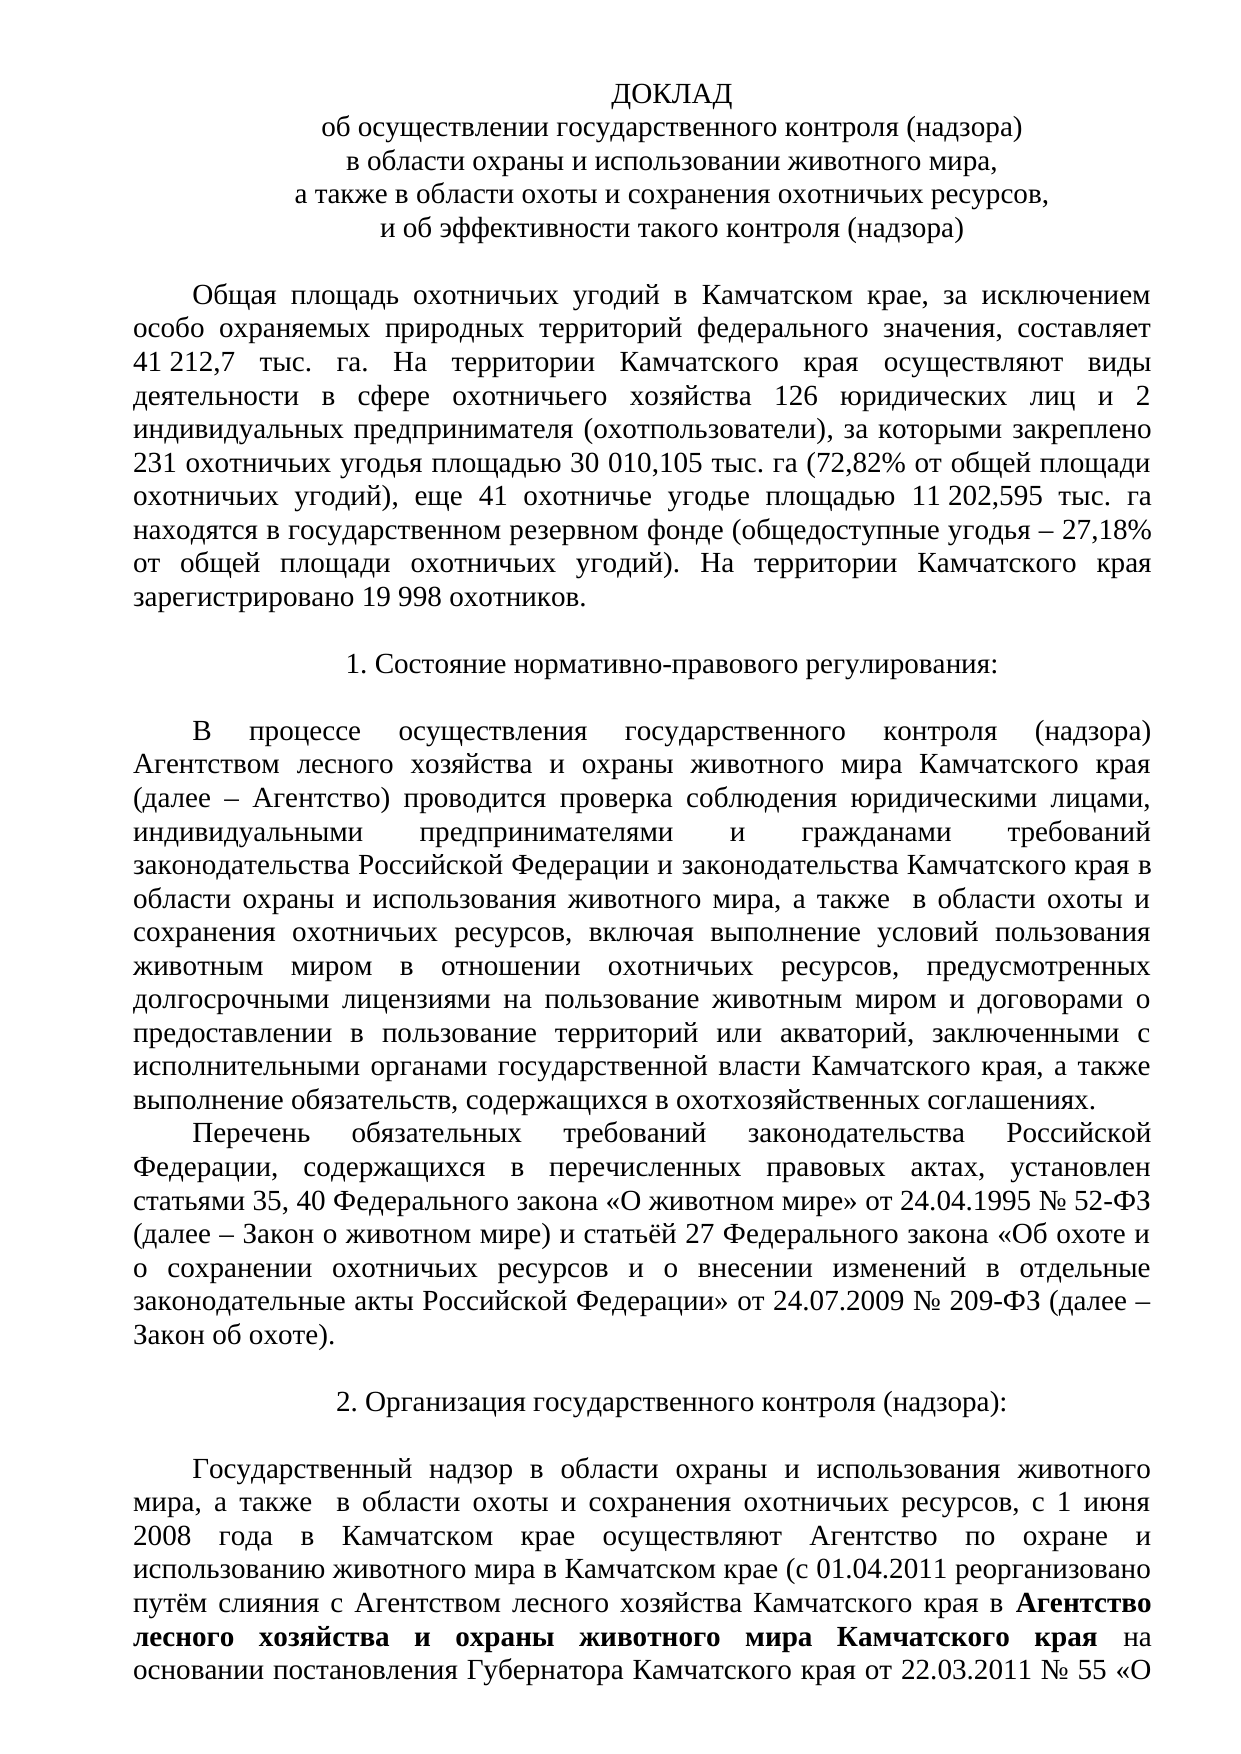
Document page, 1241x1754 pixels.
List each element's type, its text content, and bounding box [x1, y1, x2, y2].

text и об эффективности такого контроля (надзора) [133, 210, 1152, 243]
text Общая площадь охотничьих угодий в Камчатском крае, за исключением особо охраняемых природных территорий федерального значения, составляет 41 212,7 тыс. га. На территории Камчатского края осуществляют виды деятельности в сфере охотничьего хозяйства 126 юридических лиц и 2 индивидуальных предпринимателя (охотпользователи), за которыми закреплено 231 охотничьих угодья площадью 30 010,105 тыс. га (72,82% от общей площади охотничьих угодий), еще 41 охотничье угодье площадью 11 202,595 тыс. га находятся в государственном резервном фонде (общедоступные угодья – 27,18% от общей площади охотничьих угодий). На территории Камчатского края зарегистрировано 19 998 охотников. [133, 277, 1152, 612]
text ДОКЛАД [133, 76, 1152, 109]
text В процессе осуществления государственного контроля (надзора) Агентством лесного хозяйства и охраны животного мира Камчатского края (далее – Агентство) проводится проверка соблюдения юридическими лицами, индивидуальными предпринимателями и гражданами требований законодательства Российской Федерации и законодательства Камчатского края в области охраны и использования животного мира, а также в области охоты и сохранения охотничьих ресурсов, включая выполнение условий пользования животным миром в отношении охотничьих ресурсов, предусмотренных долгосрочными лицензиями на пользование животным миром и договорами о предоставлении в пользование территорий или акваторий, заключенными с исполнительными органами государственной власти Камчатского края, а также выполнение обязательств, содержащихся в охотхозяйственных соглашениях. [133, 713, 1152, 1116]
text Перечень обязательных требований законодательства Российской Федерации, содержащихся в перечисленных правовых актах, установлен статьями 35, 40 Федерального закона «О животном мире» от 24.04.1995 № 52-ФЗ (далее – Закон о животном мире) и статьёй 27 Федерального закона «Об охоте и о сохранении охотничьих ресурсов и о внесении изменений в отдельные законодательные акты Российской Федерации» от 24.07.2009 № 209-ФЗ (далее – Закон об охоте). [133, 1116, 1152, 1350]
text 2. Организация государственного контроля (надзора): [133, 1384, 1152, 1417]
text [133, 1451, 1152, 1686]
text об осуществлении государственного контроля (надзора) [133, 109, 1152, 143]
text а также в области охоты и сохранения охотничьих ресурсов, [133, 176, 1152, 210]
text в области охраны и использовании животного мира, [133, 143, 1152, 176]
text 1. Состояние нормативно-правового регулирования: [133, 646, 1152, 679]
